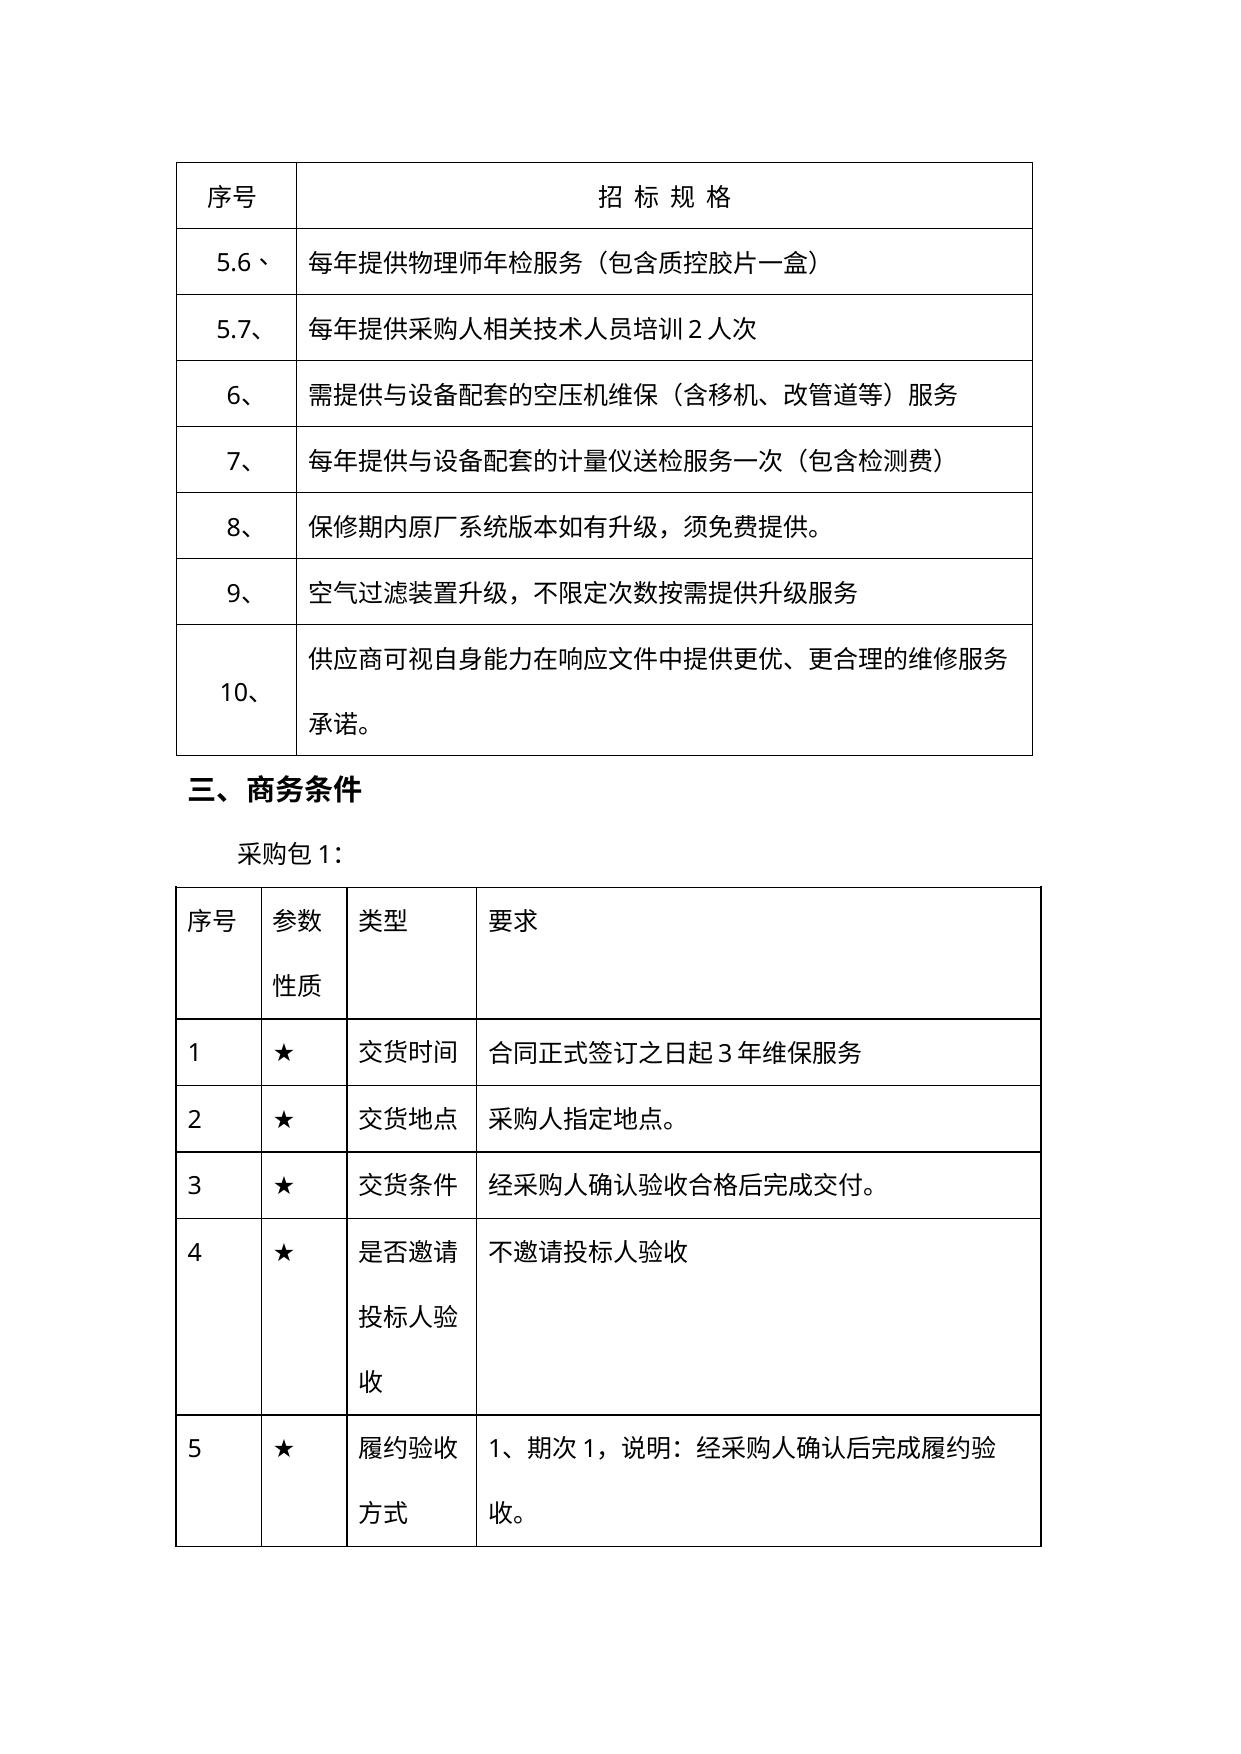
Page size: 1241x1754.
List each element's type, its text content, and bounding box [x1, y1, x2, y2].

table_cell 不邀请投标人验收 [477, 1219, 1040, 1414]
table_cell 每年提供物理师年检服务（包含质控胶片一盒） [297, 229, 1032, 294]
table_cell 交货时间 [348, 1020, 476, 1084]
table_cell 合同正式签订之日起3年维保服务 [477, 1020, 1040, 1084]
table_cell ★ [262, 1153, 346, 1218]
table_cell 1、期次1，说明：经采购人确认后完成履约验收。 [477, 1416, 1040, 1546]
table_cell 空气过滤装置升级，不限定次数按需提供升级服务 [297, 559, 1032, 624]
table_cell 5.6、 [177, 229, 296, 294]
table_cell 是否邀请投标人验收 [348, 1219, 476, 1414]
table_cell 5.7、 [177, 295, 296, 360]
table_cell 2 [177, 1086, 261, 1151]
table_cell 供应商可视自身能力在响应文件中提供更优、更合理的维修服务承诺。 [297, 625, 1032, 755]
table_header 要求 [477, 888, 1040, 1018]
table_cell 3 [177, 1153, 261, 1218]
table_cell 经采购人确认验收合格后完成交付。 [477, 1153, 1040, 1218]
table_cell 交货地点 [348, 1086, 476, 1151]
table_header 招 标 规 格 [297, 163, 1032, 228]
table_cell 需提供与设备配套的空压机维保（含移机、改管道等）服务 [297, 361, 1032, 426]
table_header 序号 [177, 163, 296, 228]
table_cell 每年提供与设备配套的计量仪送检服务一次（包含检测费） [297, 427, 1032, 492]
table_cell 每年提供采购人相关技术人员培训2人次 [297, 295, 1032, 360]
table_cell 采购人指定地点。 [477, 1086, 1040, 1151]
table_cell 7、 [177, 427, 296, 492]
table_header 序号 [177, 888, 261, 1018]
table_cell ★ [262, 1086, 346, 1151]
table_cell 9、 [177, 559, 296, 624]
table_cell 1 [177, 1020, 261, 1084]
table_cell 8、 [177, 493, 296, 558]
table_cell 6、 [177, 361, 296, 426]
table_cell 10、 [177, 625, 296, 755]
table_cell ★ [262, 1219, 346, 1414]
table_header 类型 [348, 888, 476, 1018]
text 三、商务条件 [187, 756, 1053, 821]
table_cell ★ [262, 1020, 346, 1084]
table_cell 保修期内原厂系统版本如有升级，须免费提供。 [297, 493, 1032, 558]
text 采购包1： [187, 821, 1053, 886]
table_header 参数 性质 [262, 888, 346, 1018]
table_cell 5 [177, 1416, 261, 1546]
table_cell 4 [177, 1219, 261, 1414]
table_cell 履约验收方式 [348, 1416, 476, 1546]
table_cell 交货条件 [348, 1153, 476, 1218]
table_cell ★ [262, 1416, 346, 1546]
